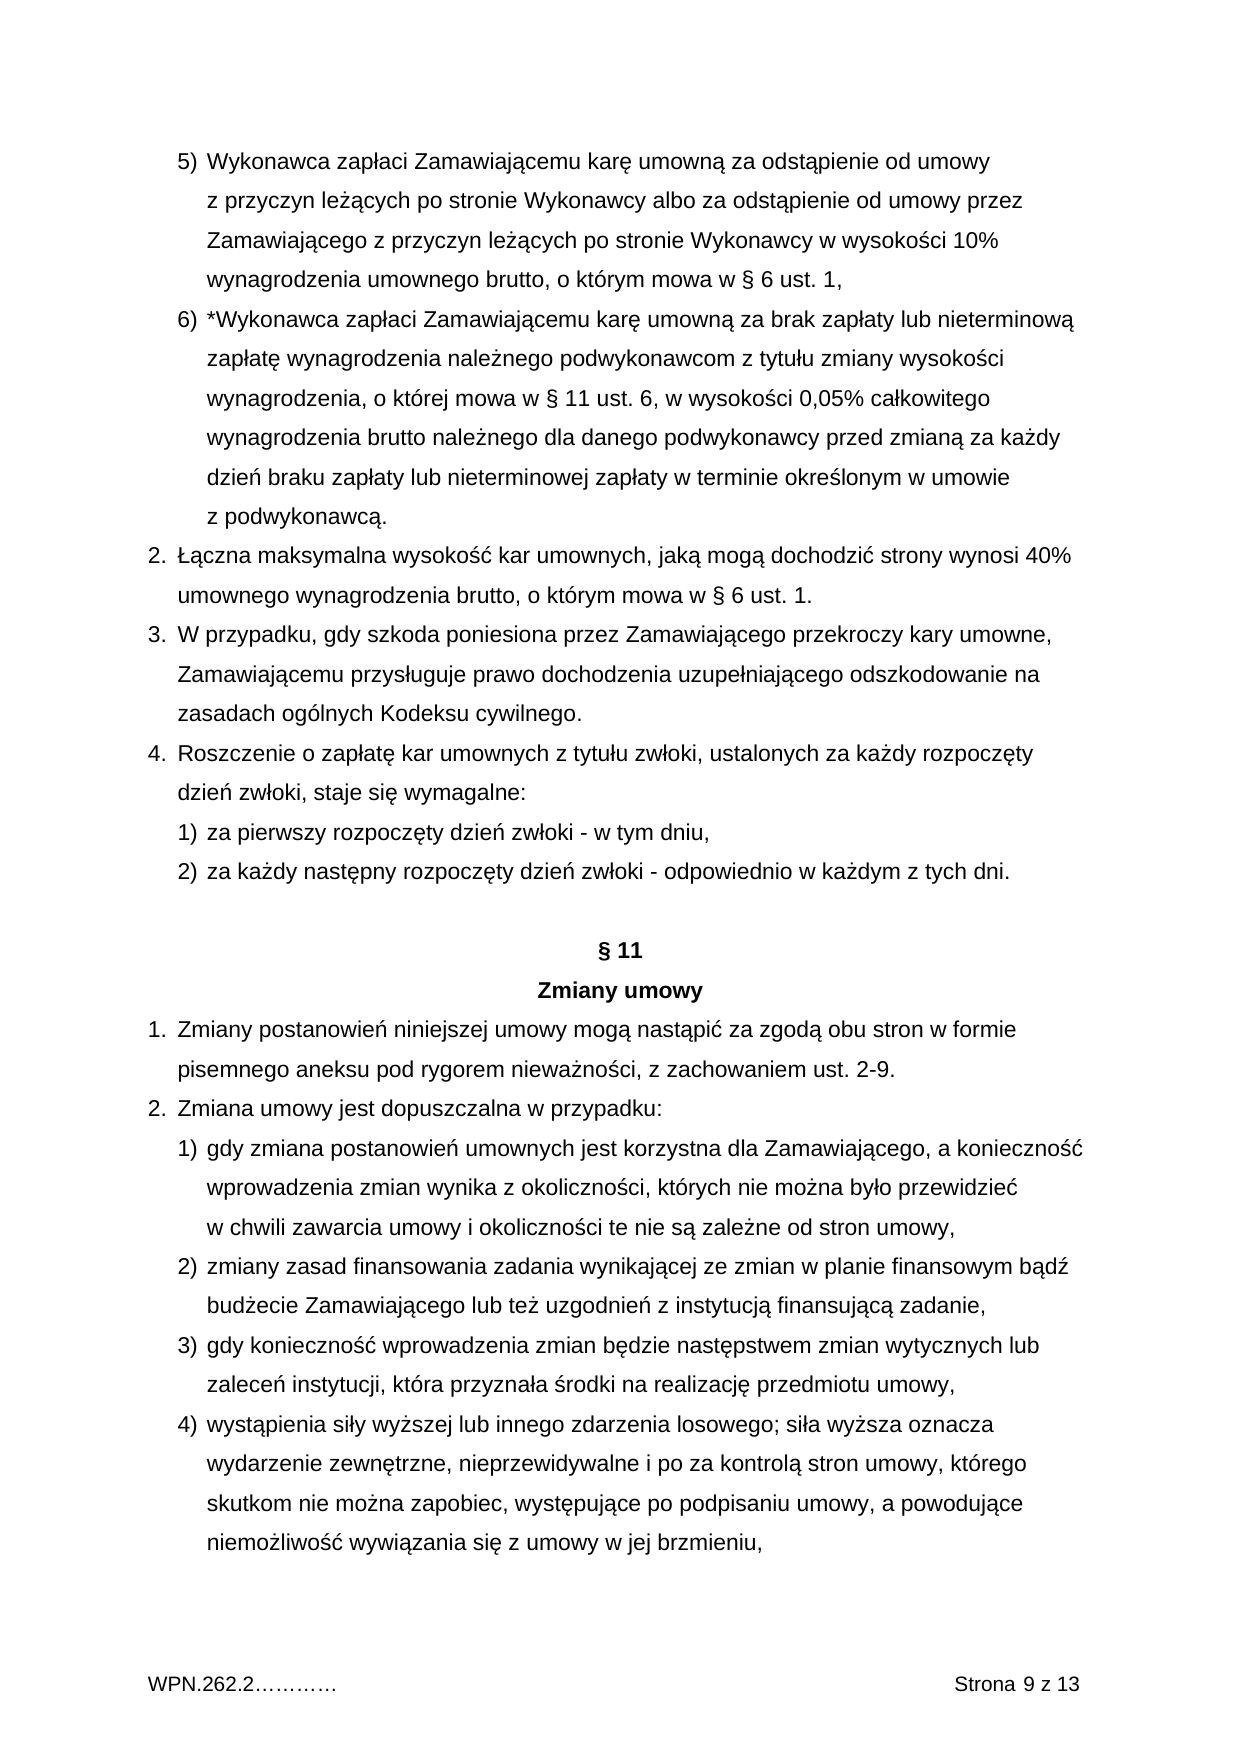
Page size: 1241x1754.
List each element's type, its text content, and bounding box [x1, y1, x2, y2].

list wystąpienia siły wyższej lub innego zdarzenia losowego; siła wyższa oznacza wydarzenie zewnętrzne, nieprzewidywalne i po za kontrolą stron umowy, którego skutkom nie można zapobiec, występujące po podpisaniu umowy, a powodujące niemożliwość wywiązania się z umowy w jej brzmieniu, [177, 1411, 1093, 1556]
list Wykonawca zapłaci Zamawiającemu karę umowną za odstąpienie od umowy z przyczyn leżących po stronie Wykonawcy albo za odstąpienie od umowy przez Zamawiającego z przyczyn leżących po stronie Wykonawcy w wysokości 10% wynagrodzenia umownego brutto, o którym mowa w § 6 ust. 1, [177, 148, 1093, 292]
list Roszczenie o zapłatę kar umownych z tytułu zwłoki, ustalonych za każdy rozpoczęty dzień zwłoki, staje się wymagalne: [148, 740, 1093, 806]
list Łączna maksymalna wysokość kar umownych, jaką mogą dochodzić strony wynosi 40% umownego wynagrodzenia brutto, o którym mowa w § 6 ust. 1. [148, 542, 1093, 608]
list zmiany zasad finansowania zadania wynikającej ze zmian w planie finansowym bądź budżecie Zamawiającego lub też uzgodnień z instytucją finansującą zadanie, [177, 1253, 1093, 1319]
list za pierwszy rozpoczęty dzień zwłoki - w tym dniu, [177, 819, 1093, 845]
list W przypadku, gdy szkoda poniesiona przez Zamawiającego przekroczy kary umowne, Zamawiającemu przysługuje prawo dochodzenia uzupełniającego odszkodowanie na zasadach ogólnych Kodeksu cywilnego. [148, 621, 1093, 727]
text Zmiany umowy [148, 977, 1093, 1003]
list za każdy następny rozpoczęty dzień zwłoki - odpowiednio w każdym z tych dni. [177, 858, 1093, 884]
list Zmiany postanowień niniejszej umowy mogą nastąpić za zgodą obu stron w formie pisemnego aneksu pod rygorem nieważności, z zachowaniem ust. 2-9. [148, 1016, 1093, 1082]
list *Wykonawca zapłaci Zamawiającemu karę umowną za brak zapłaty lub nieterminową zapłatę wynagrodzenia należnego podwykonawcom z tytułu zmiany wysokości wynagrodzenia, o której mowa w § 11 ust. 6, w wysokości 0,05% całkowitego wynagrodzenia brutto należnego dla danego podwykonawcy przed zmianą za każdy dzień braku zapłaty lub nieterminowej zapłaty w terminie określonym w umowie z podwykonawcą. [177, 306, 1093, 529]
list gdy zmiana postanowień umownych jest korzystna dla Zamawiającego, a konieczność wprowadzenia zmian wynika z okoliczności, których nie można było przewidzieć w chwili zawarcia umowy i okoliczności te nie są zależne od stron umowy, [177, 1134, 1093, 1240]
text § 11 [148, 937, 1093, 963]
list gdy konieczność wprowadzenia zmian będzie następstwem zmian wytycznych lub zaleceń instytucji, która przyznała środki na realizację przedmiotu umowy, [177, 1332, 1093, 1398]
list Zmiana umowy jest dopuszczalna w przypadku: [148, 1095, 1093, 1121]
